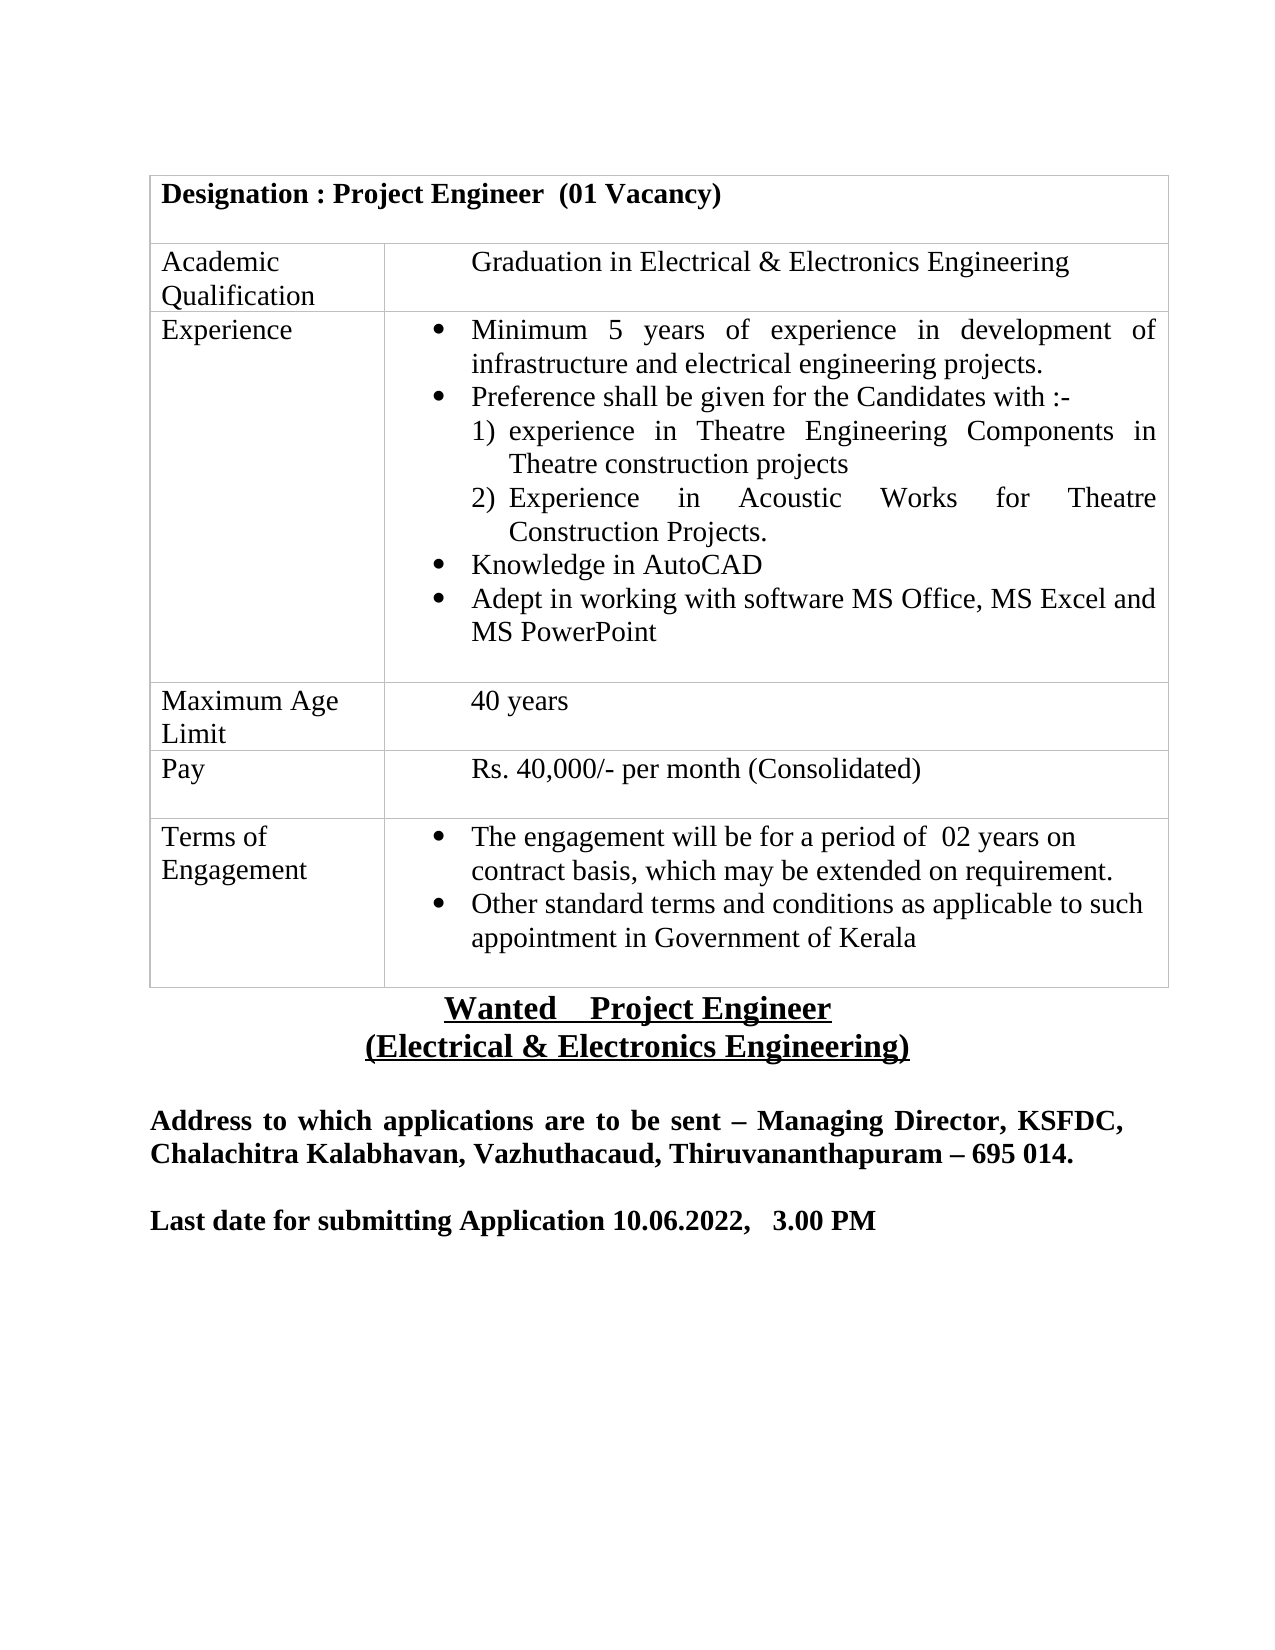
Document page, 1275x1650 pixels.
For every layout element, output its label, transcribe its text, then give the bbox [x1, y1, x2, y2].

table_cell Graduation in Electrical & Electronics Engineering [385, 244, 1168, 311]
table_cell Terms of Engagement [151, 819, 384, 987]
table_cell Rs. 40,000/- per month (Consolidated) [385, 751, 1168, 818]
table_cell 40 years [385, 683, 1168, 750]
text (Electrical & Electronics Engineering) [150, 1026, 1125, 1064]
table_cell The engagement will be for a period of 02 years on contract basis, which may be extended on requirement. Other standard terms and conditions as applicable to such appointment in Government of Kerala [385, 819, 1168, 987]
table_cell Pay [151, 751, 384, 818]
table_cell Minimum 5 years of experience in development of infrastructure and electrical engineering projects. Preference shall be given for the Candidates with :- experience in Theatre Engineering Components in Theatre construction projects Experience in Acoustic Works for Theatre Construction Projects. Knowledge in AutoCAD Adept in working with software MS Office, MS Excel and MS PowerPoint [385, 312, 1168, 682]
table_cell Maximum Age Limit [151, 683, 384, 750]
table_header Designation : Project Engineer (01 Vacancy) [151, 176, 1168, 243]
table_cell Academic Qualification [151, 244, 384, 311]
list Address to which applications are to be sent – Managing Director, KSFDC, Chalachitra Kalabhavan, Vazhuthacaud, Thiruvananthapuram – 695 014. [150, 1103, 1125, 1170]
table_cell Experience [151, 312, 384, 682]
list Last date for submitting Application 10.06.2022, 3.00 PM [150, 1203, 1125, 1237]
text Wanted Project Engineer [150, 988, 1125, 1026]
